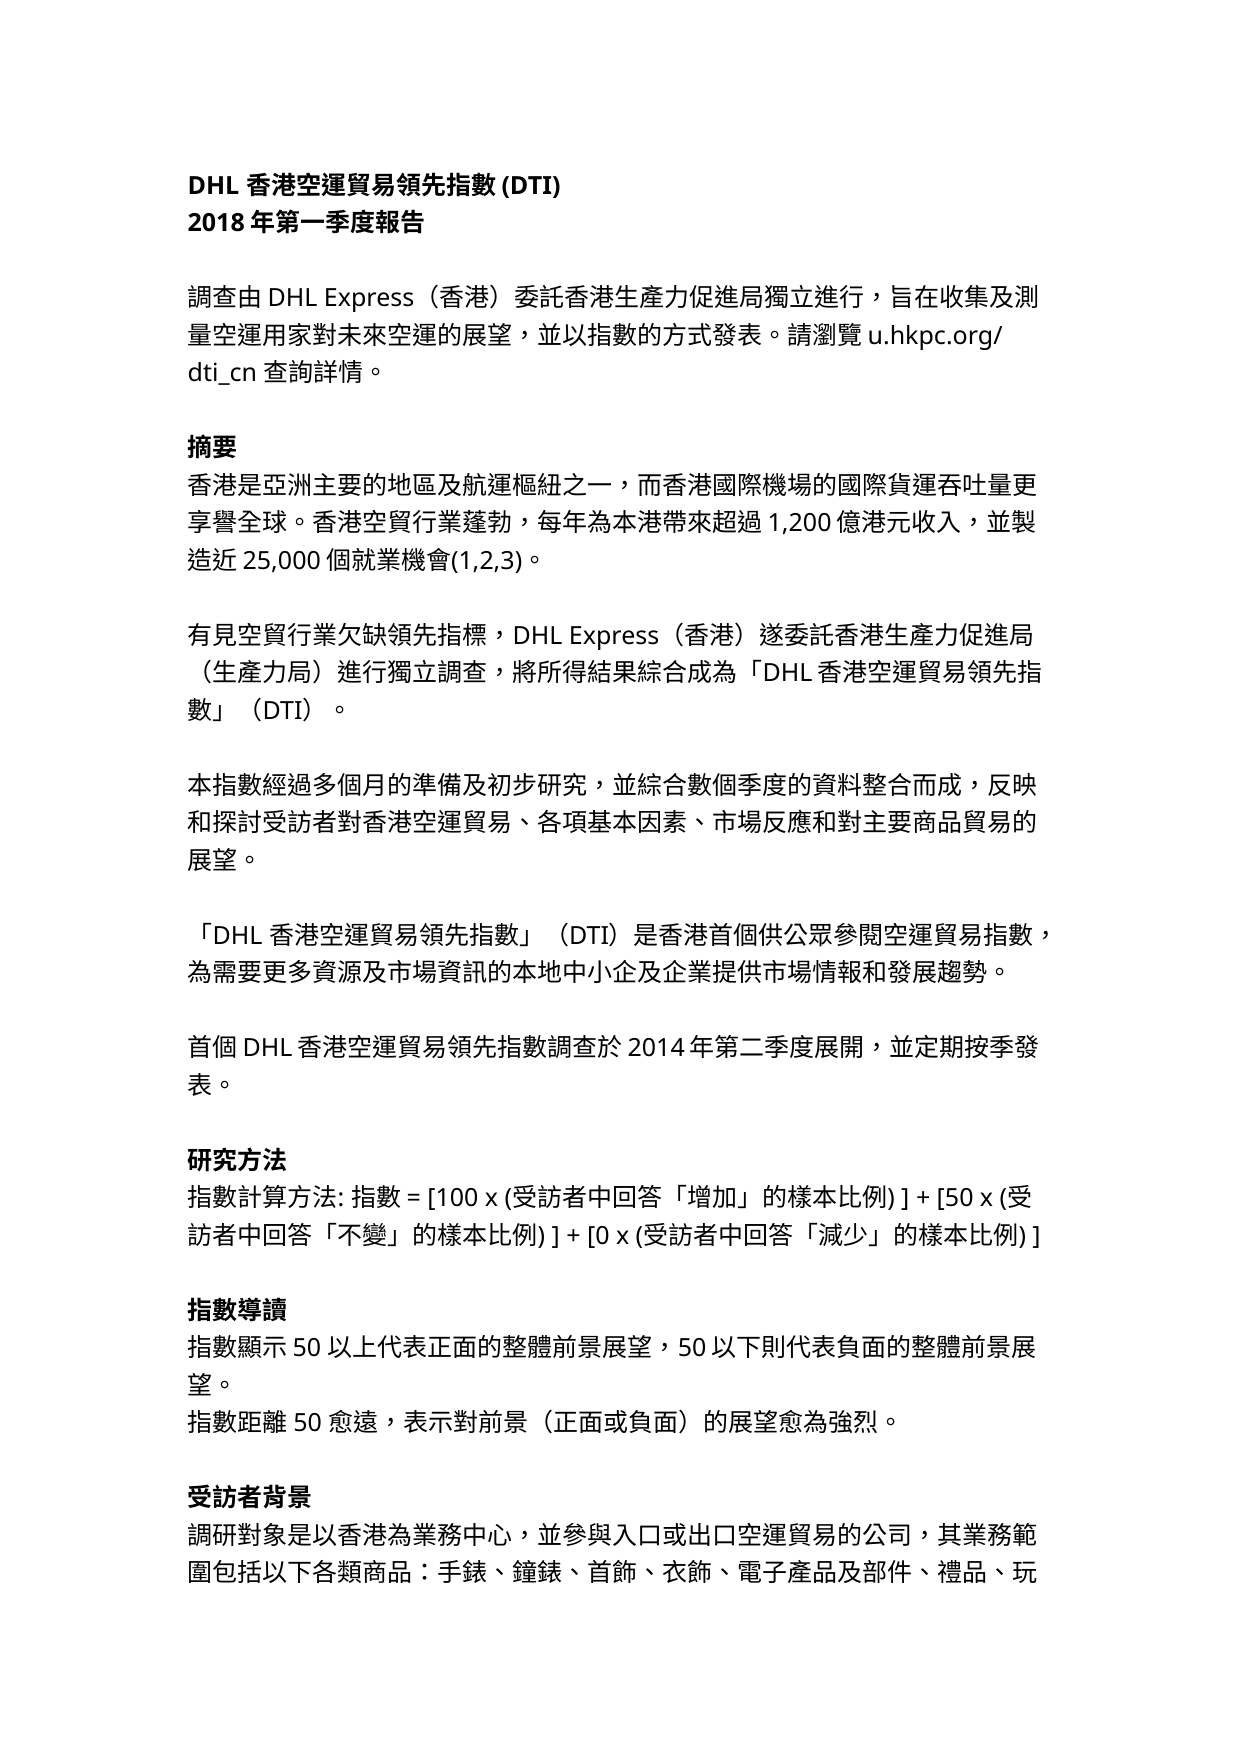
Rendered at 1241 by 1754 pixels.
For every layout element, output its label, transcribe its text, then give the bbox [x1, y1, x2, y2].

text 指數顯示50 以上代表正面的整體前景展望，50以下則代表負面的整體前景展望。 [187, 1327, 1053, 1402]
text 調查由DHL Express（香港）委託香港生產力促進局獨立進行，旨在收集及測量空運用家對未來空運的展望，並以指數的方式發表。請瀏覽u.hkpc.org/dti_cn 查詢詳情。 [187, 277, 1053, 389]
text 研究方法 [187, 1139, 1053, 1177]
text 受訪者背景 [187, 1477, 1053, 1514]
text DHL 香港空運貿易領先指數 (DTI) [187, 164, 1053, 202]
text 指數計算方法: 指數 = [100 x (受訪者中回答「增加」的樣本比例) ] + [50 x (受訪者中回答「不變」的樣本比例) ] + [0 x (受訪者中回答「減少」的樣本比例) ] [187, 1177, 1053, 1252]
text 本指數經過多個月的準備及初步研究，並綜合數個季度的資料整合而成，反映和探討受訪者對香港空運貿易、各項基本因素、市場反應和對主要商品貿易的展望。 [187, 764, 1053, 877]
text 「DHL 香港空運貿易領先指數」（DTI）是香港首個供公眾參閱空運貿易指數，為需要更多資源及市場資訊的本地中小企及企業提供市場情報和發展趨勢。 [187, 914, 1053, 989]
text 2018年第一季度報告 [187, 202, 1053, 239]
text 摘要 [187, 427, 1053, 464]
text 指數距離 50 愈遠，表示對前景（正面或負面）的展望愈為強烈。 [187, 1402, 1053, 1439]
text 香港是亞洲主要的地區及航運樞紐之一，而香港國際機場的國際貨運吞吐量更享譽全球。香港空貿行業蓬勃，每年為本港帶來超過1,200億港元收入，並製造近25,000個就業機會(1,2,3)。 [187, 464, 1053, 577]
text 首個DHL香港空運貿易領先指數調查於2014年第二季度展開，並定期按季發表。 [187, 1027, 1053, 1102]
text 有見空貿行業欠缺領先指標，DHL Express（香港）遂委託香港生產力促進局（生產力局）進行獨立調查，將所得結果綜合成為「DHL香港空運貿易領先指數」（DTI）。 [187, 614, 1053, 727]
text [187, 1514, 1053, 1589]
text 指數導讀 [187, 1289, 1053, 1327]
